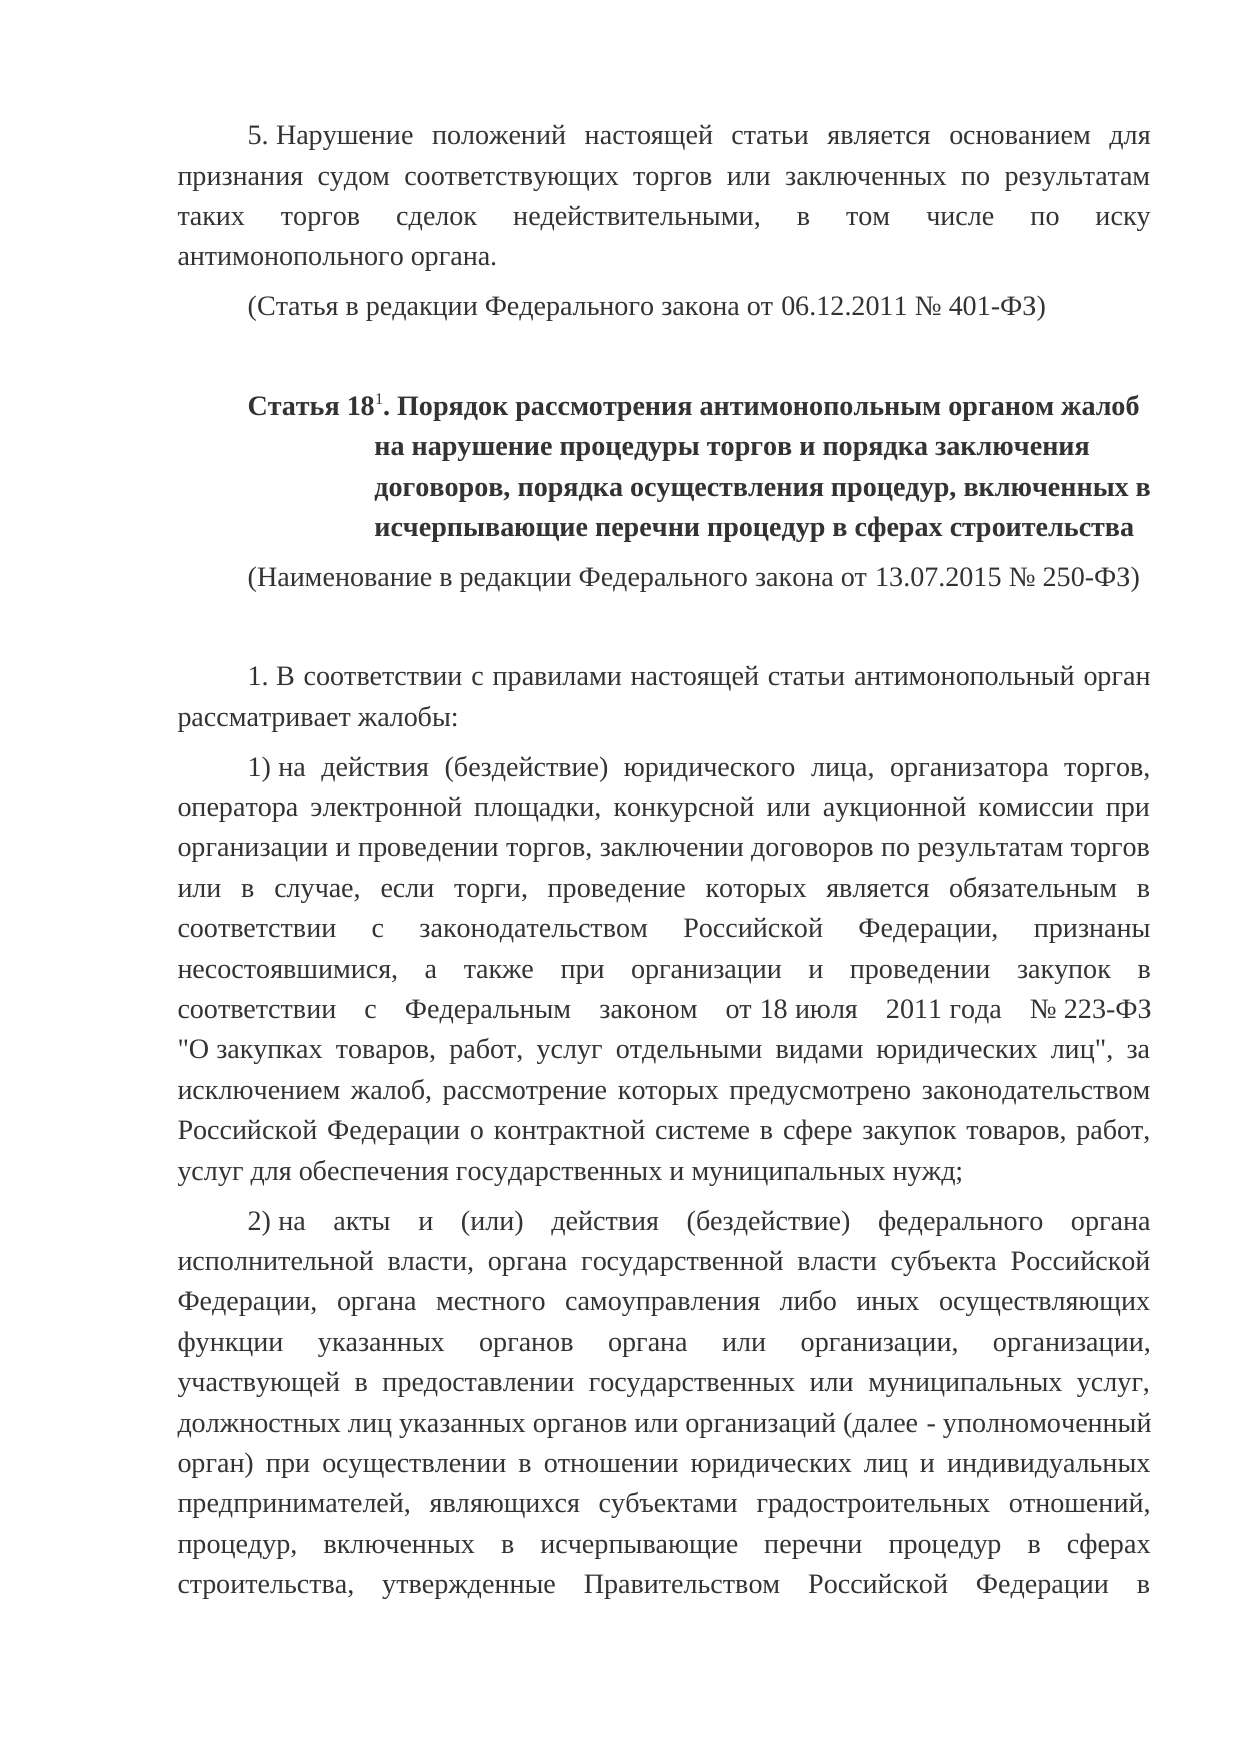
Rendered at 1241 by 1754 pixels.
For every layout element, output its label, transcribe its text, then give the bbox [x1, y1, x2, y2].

text 1) на действия (бездействие) юридического лица, организатора торгов, оператора электронной площадки, конкурсной или аукционной комиссии при организации и проведении торгов, заключении договоров по результатам торгов или в случае, если торги, проведение которых является обязательным в соответствии с законодательством Российской Федерации, признаны несостоявшимися, а также при организации и проведении закупок в соответствии с Федеральным законом от 18 июля 2011 года № 223-ФЗ "О закупках товаров, работ, услуг отдельными видами юридических лиц", за исключением жалоб, рассмотрение которых предусмотрено законодательством Российской Федерации о контрактной системе в сфере закупок товаров, работ, услуг для обеспечения государственных и муниципальных нужд; [177, 749, 1152, 1186]
text Статья 181. Порядок рассмотрения антимонопольным органом жалоб на нарушение процедуры торгов и порядка заключения договоров, порядка осуществления процедур, включенных в исчерпывающие перечни процедур в сферах строительства [247, 389, 1152, 542]
text (Наименование в редакции Федерального закона от 13.07.2015 № 250-ФЗ) [247, 560, 1152, 592]
text 1. В соответствии с правилами настоящей статьи антимонопольный орган рассматривает жалобы: [177, 659, 1152, 732]
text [177, 1203, 1152, 1600]
text (Статья в редакции Федерального закона от 06.12.2011 № 401-ФЗ) [177, 289, 1152, 322]
text 5. Нарушение положений настоящей статьи является основанием для признания судом соответствующих торгов или заключенных по результатам таких торгов сделок недействительными, в том числе по иску антимонопольного органа. [177, 118, 1152, 272]
